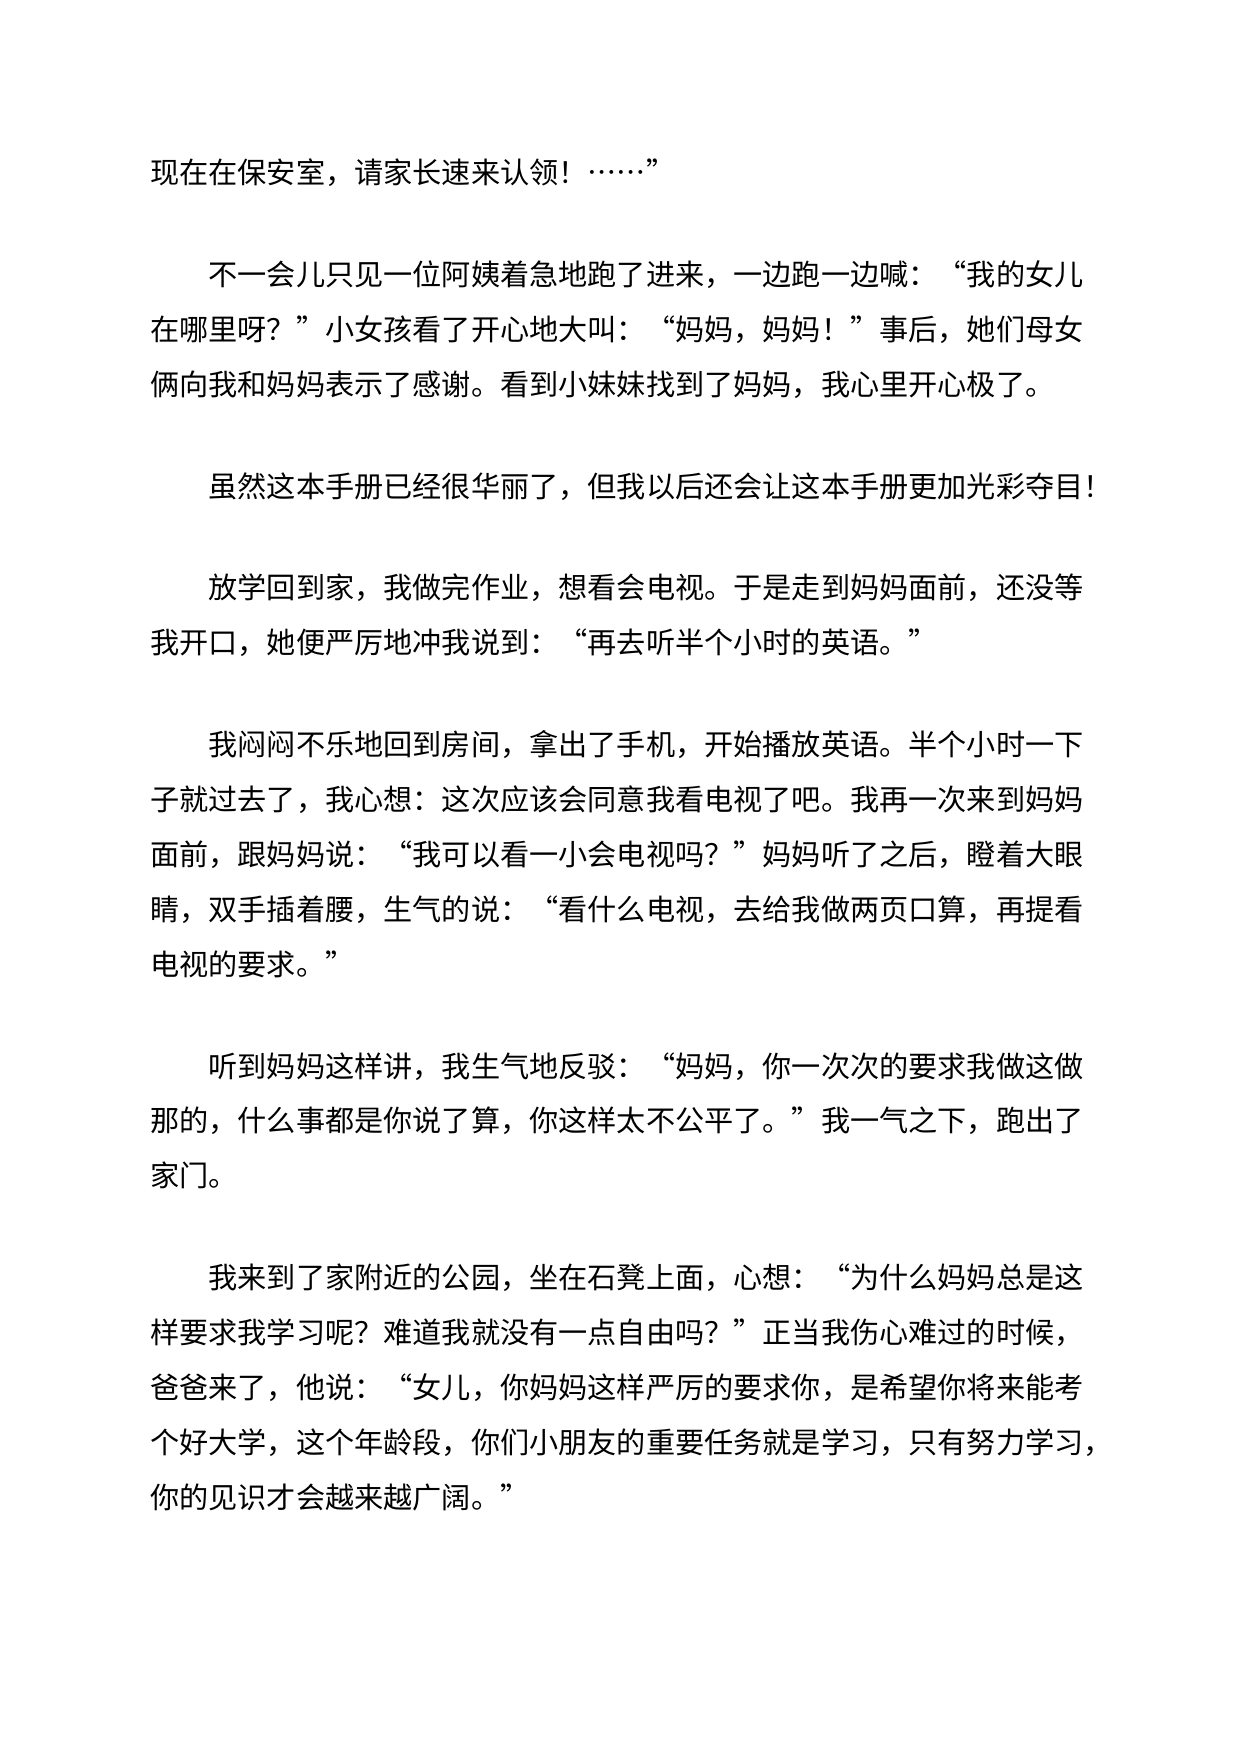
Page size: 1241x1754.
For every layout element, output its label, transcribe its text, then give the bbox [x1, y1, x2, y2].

text 放学回到家，我做完作业，想看会电视。于是走到妈妈面前，还没等我开口，她便严厉地冲我说到：“再去听半个小时的英语。” [150, 565, 1090, 662]
text 听到妈妈这样讲，我生气地反驳：“妈妈，你一次次的要求我做这做那的，什么事都是你说了算，你这样太不公平了。”我一气之下，跑出了家门。 [150, 1043, 1090, 1195]
text 不一会儿只见一位阿姨着急地跑了进来，一边跑一边喊：“我的女儿在哪里呀？”小女孩看了开心地大叫：“妈妈，妈妈！”事后，她们母女俩向我和妈妈表示了感谢。看到小妹妹找到了妈妈，我心里开心极了。 [150, 252, 1090, 404]
text 我来到了家附近的公园，坐在石凳上面，心想：“为什么妈妈总是这样要求我学习呢？难道我就没有一点自由吗？”正当我伤心难过的时候，爸爸来了，他说：“女儿，你妈妈这样严厉的要求你，是希望你将来能考个好大学，这个年龄段，你们小朋友的重要任务就是学习，只有努力学习，你的见识才会越来越广阔。” [150, 1255, 1090, 1517]
text 虽然这本手册已经很华丽了，但我以后还会让这本手册更加光彩夺目！ [150, 463, 1090, 506]
text 我闷闷不乐地回到房间，拿出了手机，开始播放英语。半个小时一下子就过去了，我心想：这次应该会同意我看电视了吧。我再一次来到妈妈面前，跟妈妈说：“我可以看一小会电视吗？”妈妈听了之后，瞪着大眼睛，双手插着腰，生气的说：“看什么电视，去给我做两页口算，再提看电视的要求。” [150, 722, 1090, 984]
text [150, 150, 1090, 192]
